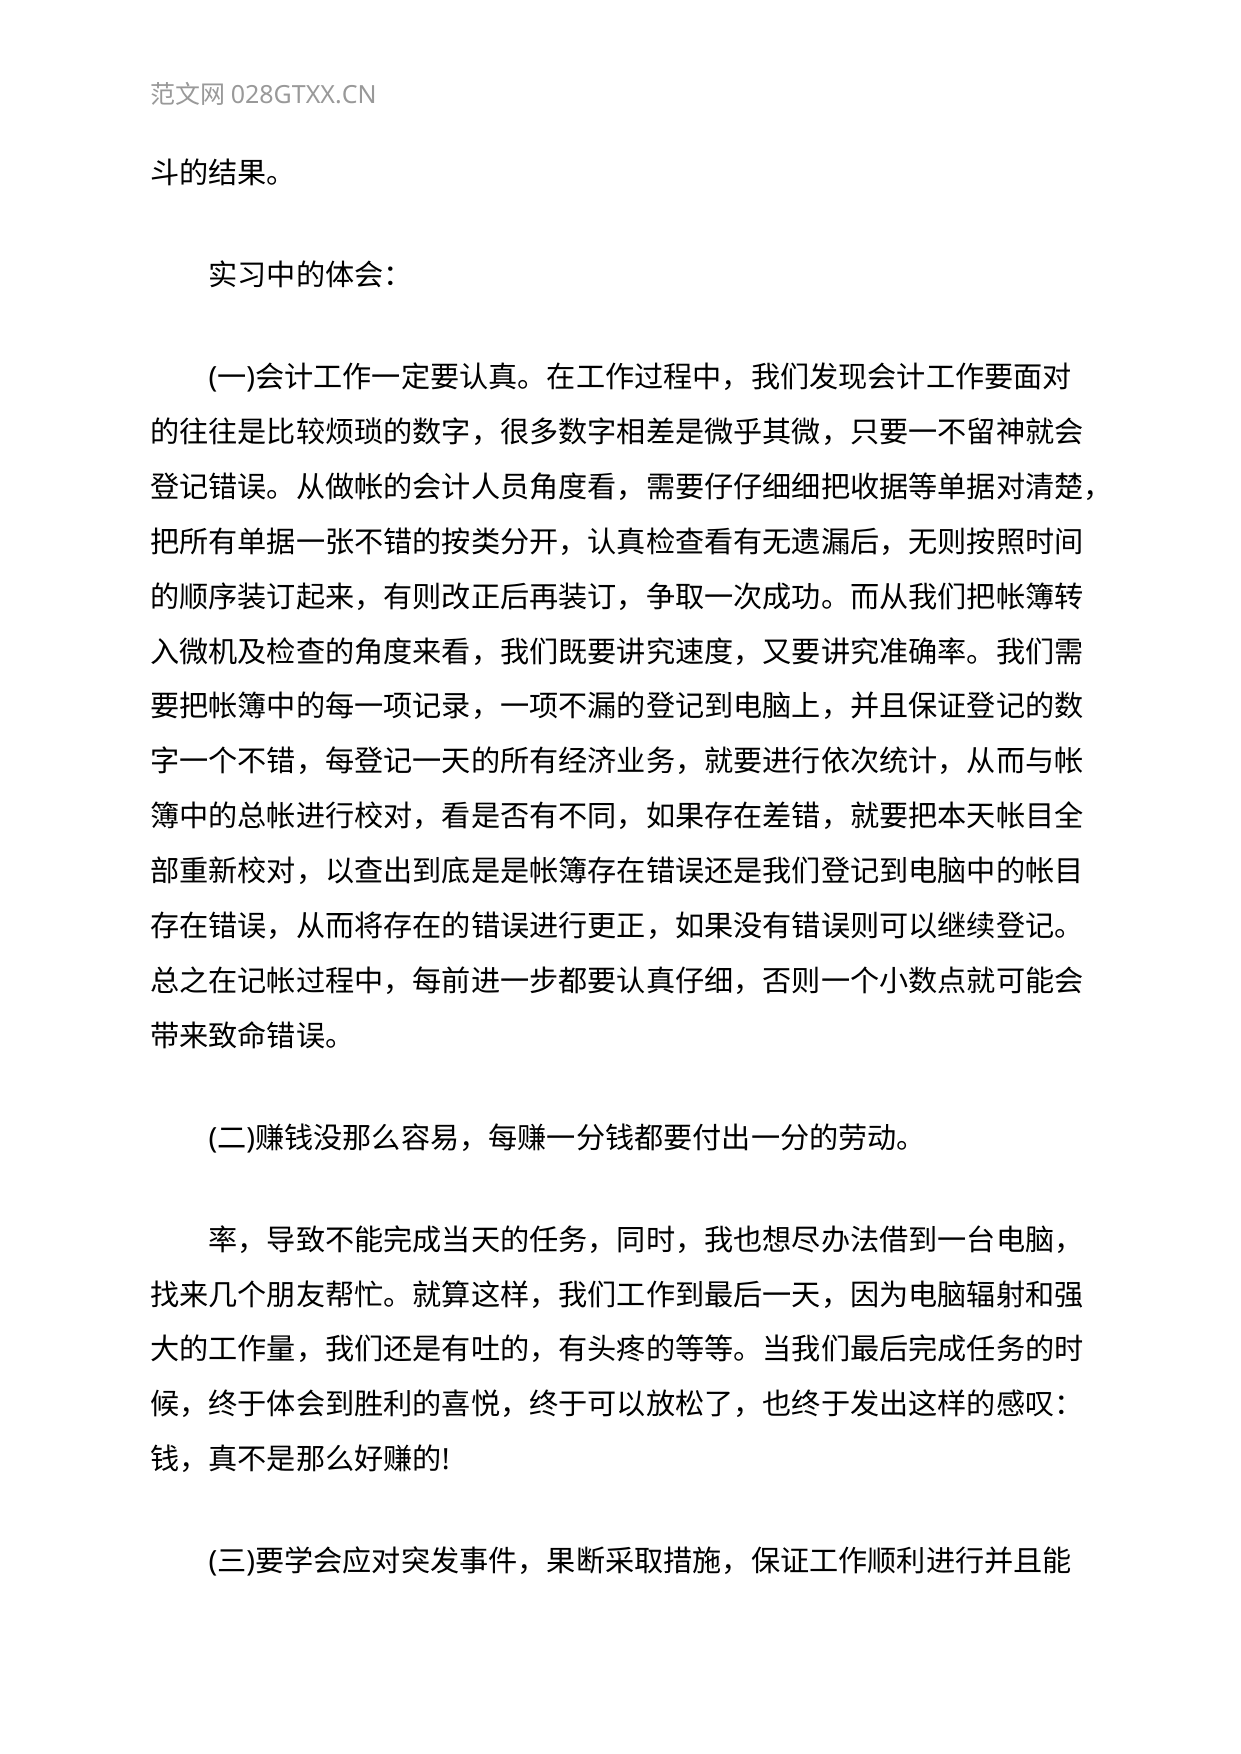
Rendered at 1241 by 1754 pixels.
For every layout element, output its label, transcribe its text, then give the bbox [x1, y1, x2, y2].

text (二)赚钱没那么容易，每赚一分钱都要付出一分的劳动。 [150, 1114, 1090, 1157]
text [150, 1538, 1090, 1580]
text 实习中的体会： [150, 252, 1090, 294]
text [150, 150, 1090, 192]
text 率，导致不能完成当天的任务，同时，我也想尽办法借到一台电脑，找来几个朋友帮忙。就算这样，我们工作到最后一天，因为电脑辐射和强大的工作量，我们还是有吐的，有头疼的等等。当我们最后完成任务的时候，终于体会到胜利的喜悦，终于可以放松了，也终于发出这样的感叹：钱，真不是那么好赚的! [150, 1216, 1090, 1478]
text (一)会计工作一定要认真。在工作过程中，我们发现会计工作要面对的往往是比较烦琐的数字，很多数字相差是微乎其微，只要一不留神就会登记错误。从做帐的会计人员角度看，需要仔仔细细把收据等单据对清楚，把所有单据一张不错的按类分开，认真检查看有无遗漏后，无则按照时间的顺序装订起来，有则改正后再装订，争取一次成功。而从我们把帐簿转入微机及检查的角度来看，我们既要讲究速度，又要讲究准确率。我们需要把帐簿中的每一项记录，一项不漏的登记到电脑上，并且保证登记的数字一个不错，每登记一天的所有经济业务，就要进行依次统计，从而与帐簿中的总帐进行校对，看是否有不同，如果存在差错，就要把本天帐目全部重新校对，以查出到底是是帐簿存在错误还是我们登记到电脑中的帐目存在错误，从而将存在的错误进行更正，如果没有错误则可以继续登记。总之在记帐过程中，每前进一步都要认真仔细，否则一个小数点就可能会带来致命错误。 [150, 353, 1090, 1055]
